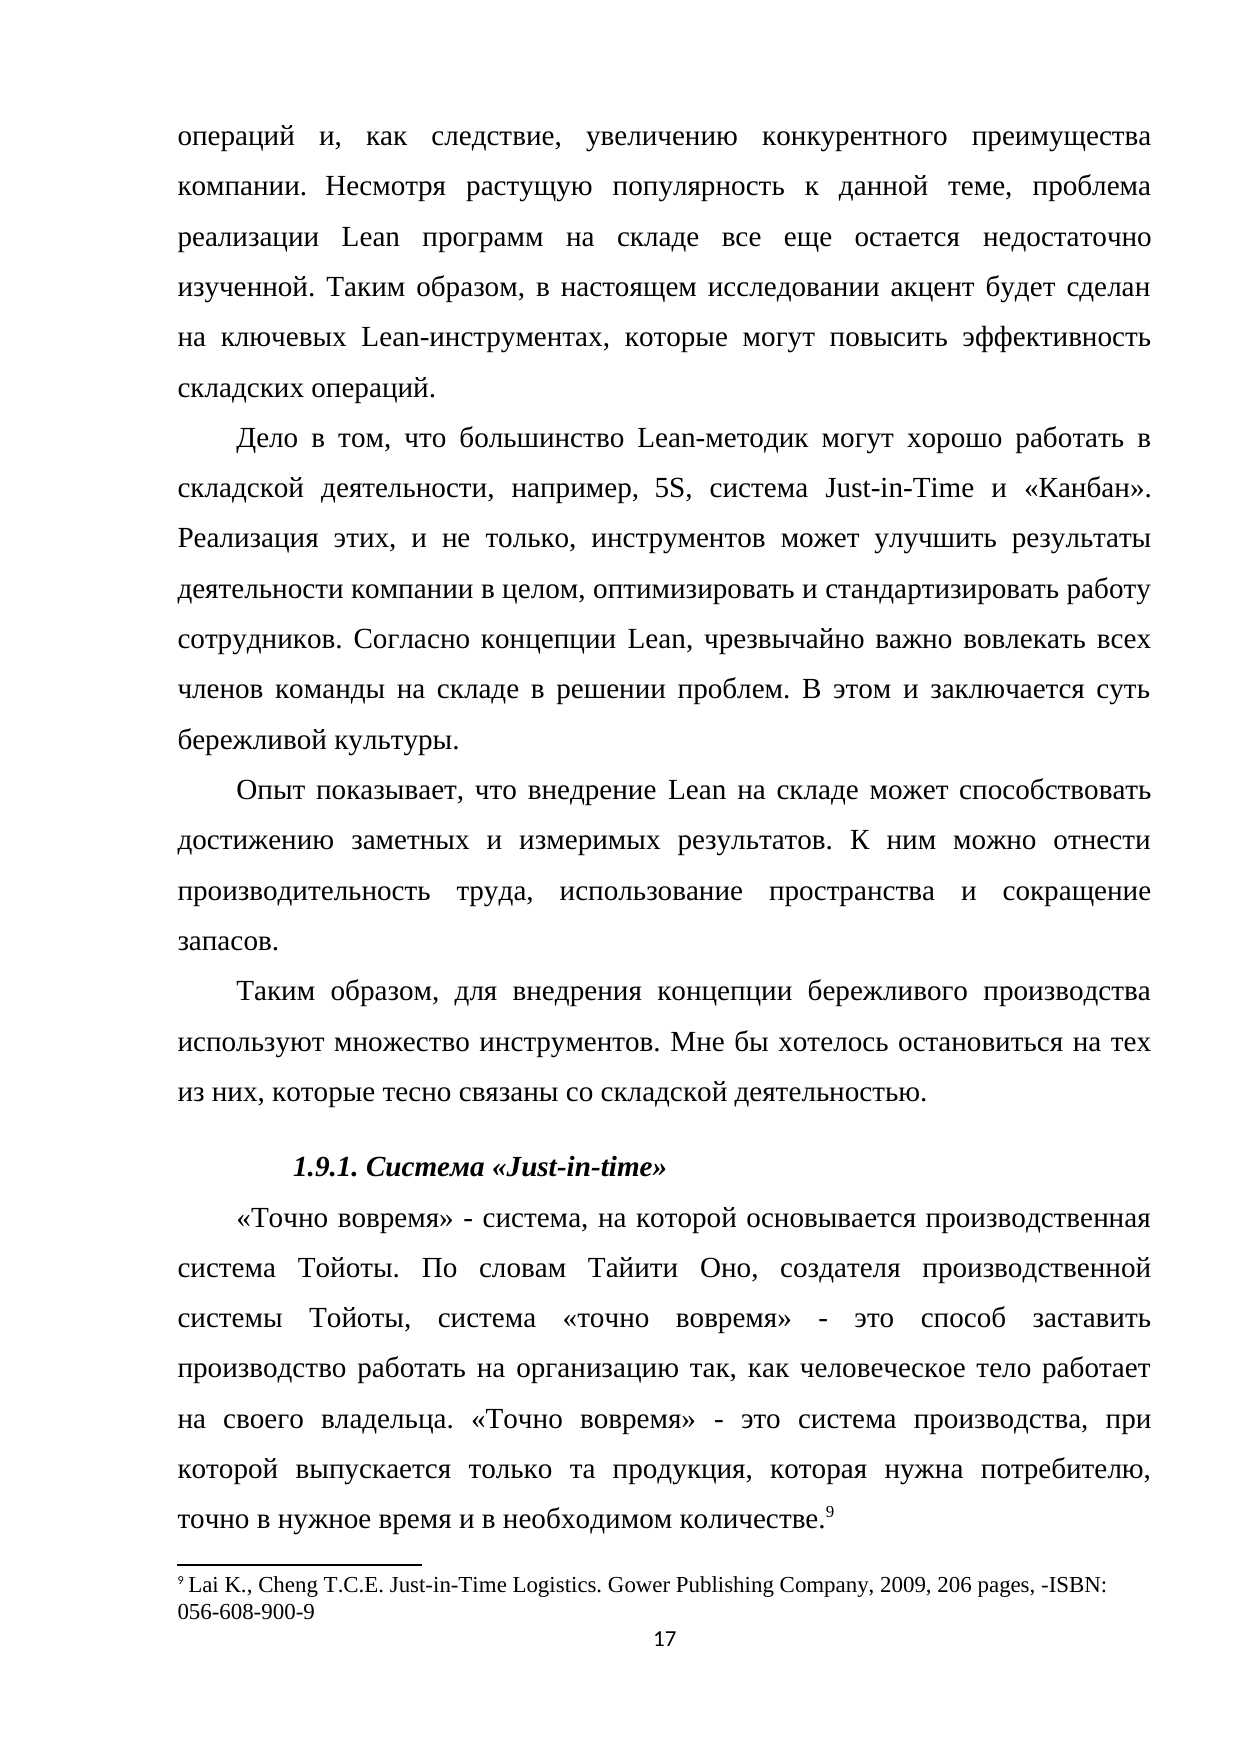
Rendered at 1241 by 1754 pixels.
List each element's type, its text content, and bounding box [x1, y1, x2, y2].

text «Точно вовремя» - система, на которой основывается производственная система Тойоты. По словам Тайити Оно, создателя производственной системы Тойоты, система «точно вовремя» - это способ заставить производство работать на организацию так, как человеческое тело работает на своего владельца. «Точно вовремя» - это система производства, при которой выпускается только та продукция, которая нужна потребителю, точно в нужное время и в необходимом количестве. [177, 1200, 1152, 1535]
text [177, 118, 1152, 403]
text 1.9.1. Система «Just-in-time» [293, 1149, 1152, 1183]
text Таким образом, для внедрения концепции бережливого производства используют множество инструментов. Мне бы хотелось остановиться на тех из них, которые тесно связаны со складской деятельностью. [177, 973, 1152, 1108]
text Дело в том, что большинство Lean-методик могут хорошо работать в складской деятельности, например, 5S, система Just-in-Time и «Канбан». Реализация этих, и не только, инструментов может улучшить результаты деятельности компании в целом, оптимизировать и стандартизировать работу сотрудников. Согласно концепции Lean, чрезвычайно важно вовлекать всех членов команды на складе в решении проблем. В этом и заключается суть бережливой культуры. [177, 420, 1152, 755]
text Опыт показывает, что внедрение Lean на складе может способствовать достижению заметных и измеримых результатов. К ним можно отнести производительность труда, использование пространства и сокращение запасов. [177, 772, 1152, 957]
